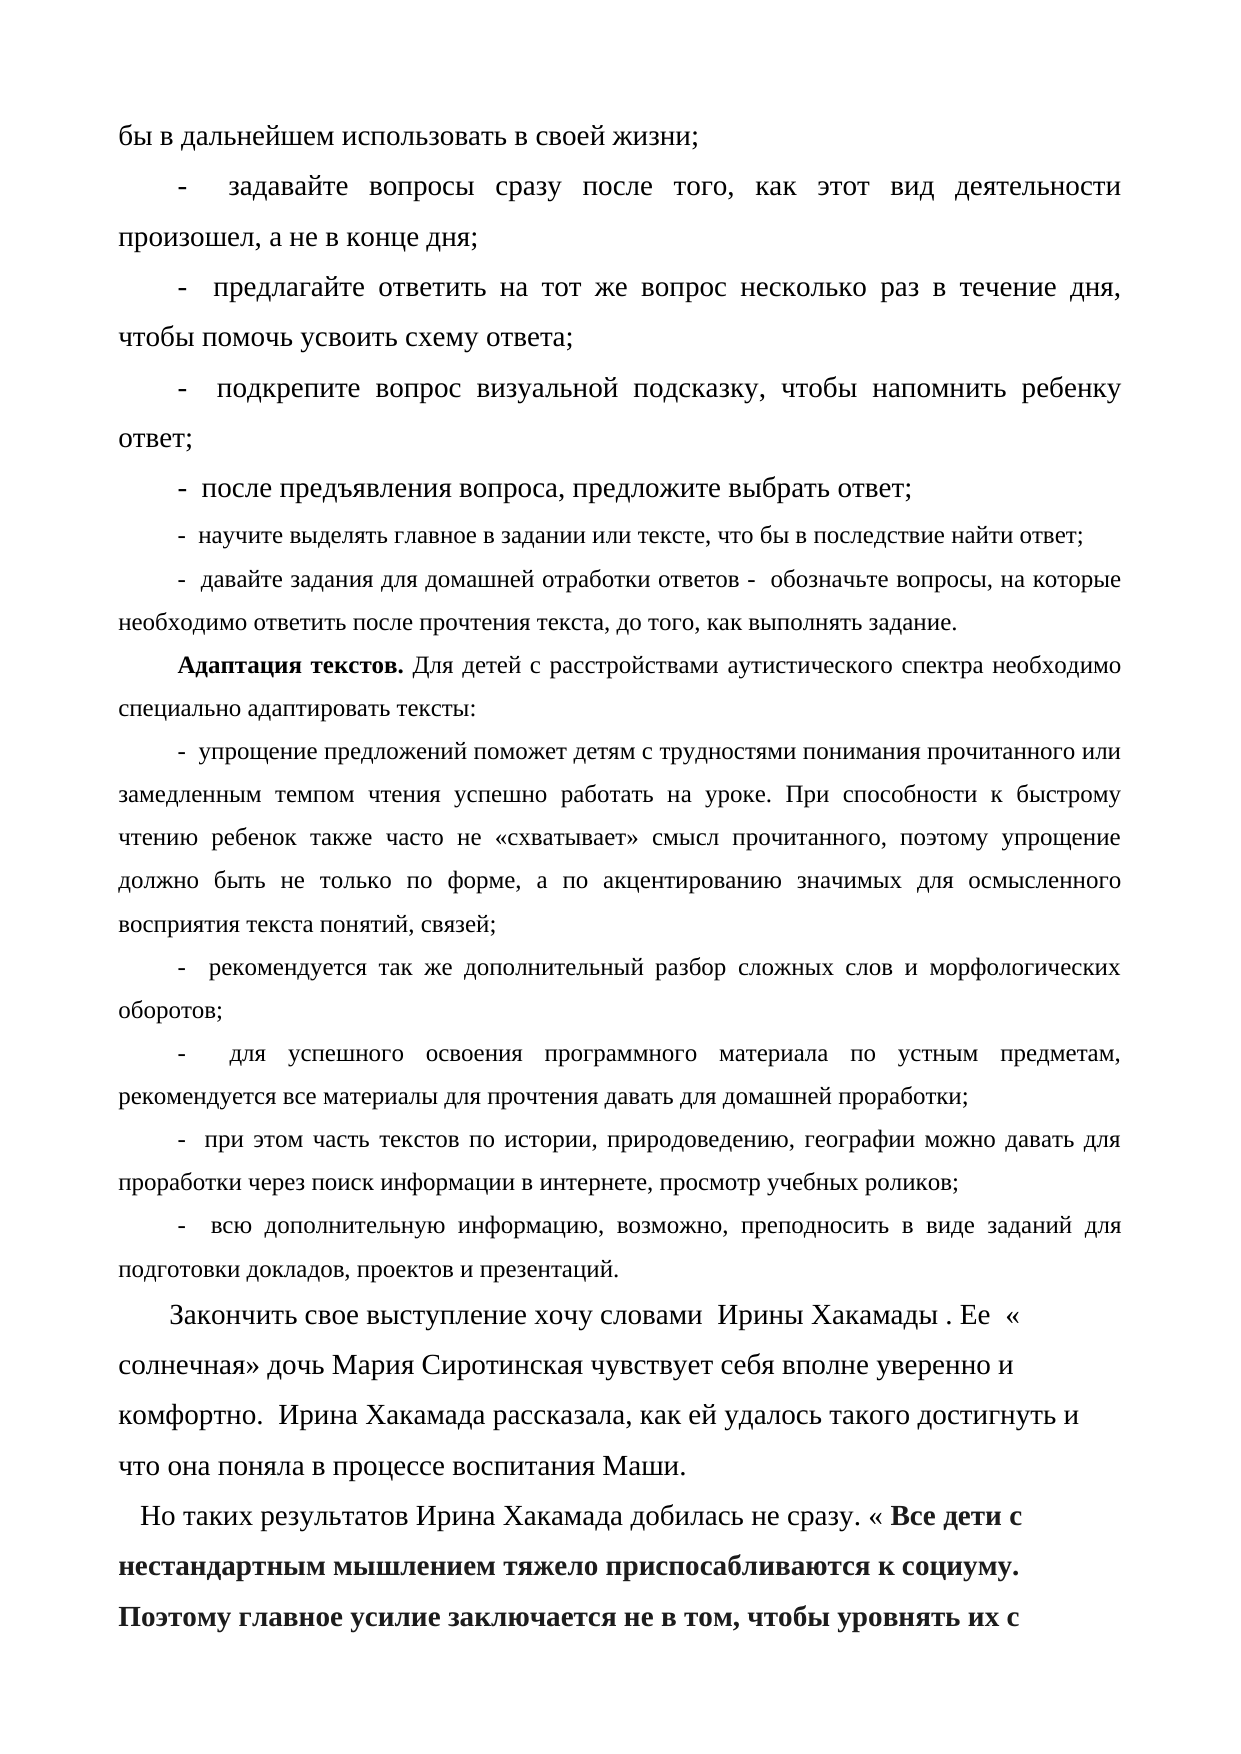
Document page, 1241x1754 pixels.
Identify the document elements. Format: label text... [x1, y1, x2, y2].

text - для успешного освоения программного материала по устным предметам, рекомендуется все материалы для прочтения давать для домашней проработки; [118, 1038, 1122, 1110]
list Закончить свое выступление хочу словами Ирины Хакамады . Ее « солнечная» дочь Мария Сиротинская чувствует себя вполне уверенно и комфортно. Ирина Хакамада рассказала, как ей удалось такого достигнуть и что она поняла в процессе воспитания Маши. [118, 1297, 1122, 1481]
text - научите выделять главное в задании или тексте, что бы в последствие найти ответ; [118, 521, 1122, 549]
text Адаптация текстов. Для детей с расстройствами аутистического спектра необходимо специально адаптировать тексты: [118, 650, 1122, 722]
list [118, 1498, 1122, 1632]
text - упрощение предложений поможет детям с трудностями понимания прочитанного или замедленным темпом чтения успешно работать на уроке. При способности к быстрому чтению ребенок также часто не «схватывает» смысл прочитанного, поэтому упрощение должно быть не только по форме, а по акцентированию значимых для осмысленного восприятия текста понятий, связей; [118, 736, 1122, 937]
text - всю дополнительную информацию, возможно, преподносить в виде заданий для подготовки докладов, проектов и презентаций. [118, 1211, 1122, 1282]
text - после предъявления вопроса, предложите выбрать ответ; [118, 470, 1122, 504]
text - подкрепите вопрос визуальной подсказку, чтобы напомнить ребенку ответ; [118, 370, 1122, 453]
text - рекомендуется так же дополнительный разбор сложных слов и морфологических оборотов; [118, 952, 1122, 1024]
text - предлагайте ответить на тот же вопрос несколько раз в течение дня, чтобы помочь усвоить схему ответа; [118, 269, 1122, 353]
text - задавайте вопросы сразу после того, как этот вид деятельности произошел, а не в конце дня; [118, 168, 1122, 252]
text - при этом часть текстов по истории, природоведению, географии можно давать для проработки через поиск информации в интернете, просмотр учебных роликов; [118, 1124, 1122, 1196]
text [118, 118, 1122, 152]
text - давайте задания для домашней отработки ответов - обозначьте вопросы, на которые необходимо ответить после прочтения текста, до того, как выполнять задание. [118, 564, 1122, 636]
